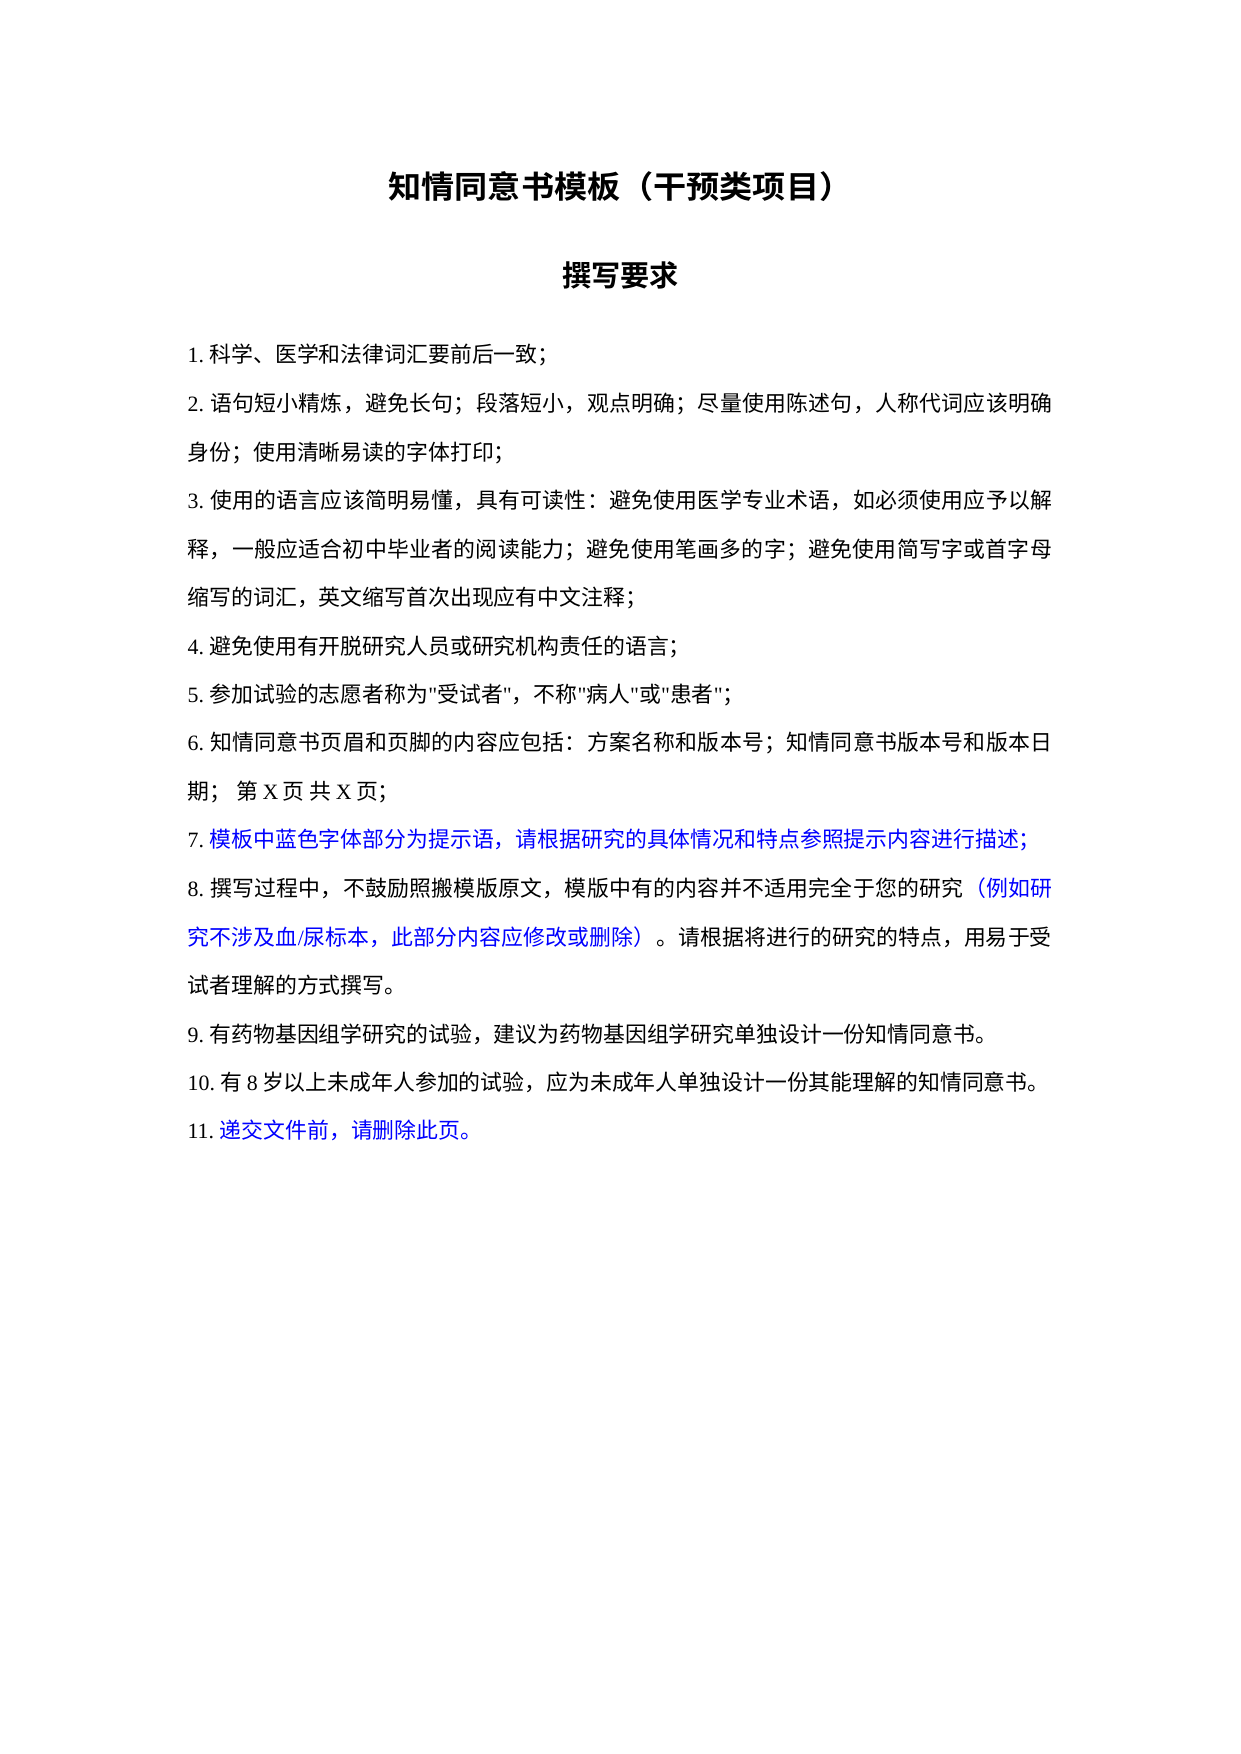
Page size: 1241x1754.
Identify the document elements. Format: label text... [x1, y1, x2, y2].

text 4. 避免使用有开脱研究人员或研究机构责任的语言； [187, 628, 1053, 661]
text 9. 有药物基因组学研究的试验，建议为药物基因组学研究单独设计一份知情同意书。 [187, 1016, 1053, 1049]
text 2. 语句短小精炼，避免长句；段落短小，观点明确；尽量使用陈述句，人称代词应该明确身份；使用清晰易读的字体打印； [187, 385, 1053, 467]
text 撰写要求 [187, 252, 1053, 295]
text 知情同意书模板（干预类项目） [187, 162, 1053, 207]
text 7. 模板中蓝色字体部分为提示语，请根据研究的具体情况和特点参照提示内容进行描述； [187, 822, 1053, 854]
text 1. 科学、医学和法律词汇要前后一致； [187, 337, 1053, 369]
text 6. 知情同意书页眉和页脚的内容应包括：方案名称和版本号；知情同意书版本号和版本日期； 第X页 共X页； [187, 725, 1053, 806]
text 11. 递交文件前，请删除此页。 [187, 1113, 1053, 1145]
text 8. 撰写过程中，不鼓励照搬模版原文，模版中有的内容并不适用完全于您的研究（例如研究不涉及血/尿标本，此部分内容应修改或删除）。请根据将进行的研究的特点，用易于受试者理解的方式撰写。 [187, 870, 1053, 1000]
text 10. 有8岁以上未成年人参加的试验，应为未成年人单独设计一份其能理解的知情同意书。 [187, 1064, 1053, 1097]
text 3. 使用的语言应该简明易懂，具有可读性：避免使用医学专业术语，如必须使用应予以解释，一般应适合初中毕业者的阅读能力；避免使用笔画多的字；避免使用简写字或首字母缩写的词汇，英文缩写首次出现应有中文注释； [187, 482, 1053, 612]
text 5. 参加试验的志愿者称为"受试者"，不称"病人"或"患者"； [187, 677, 1053, 709]
